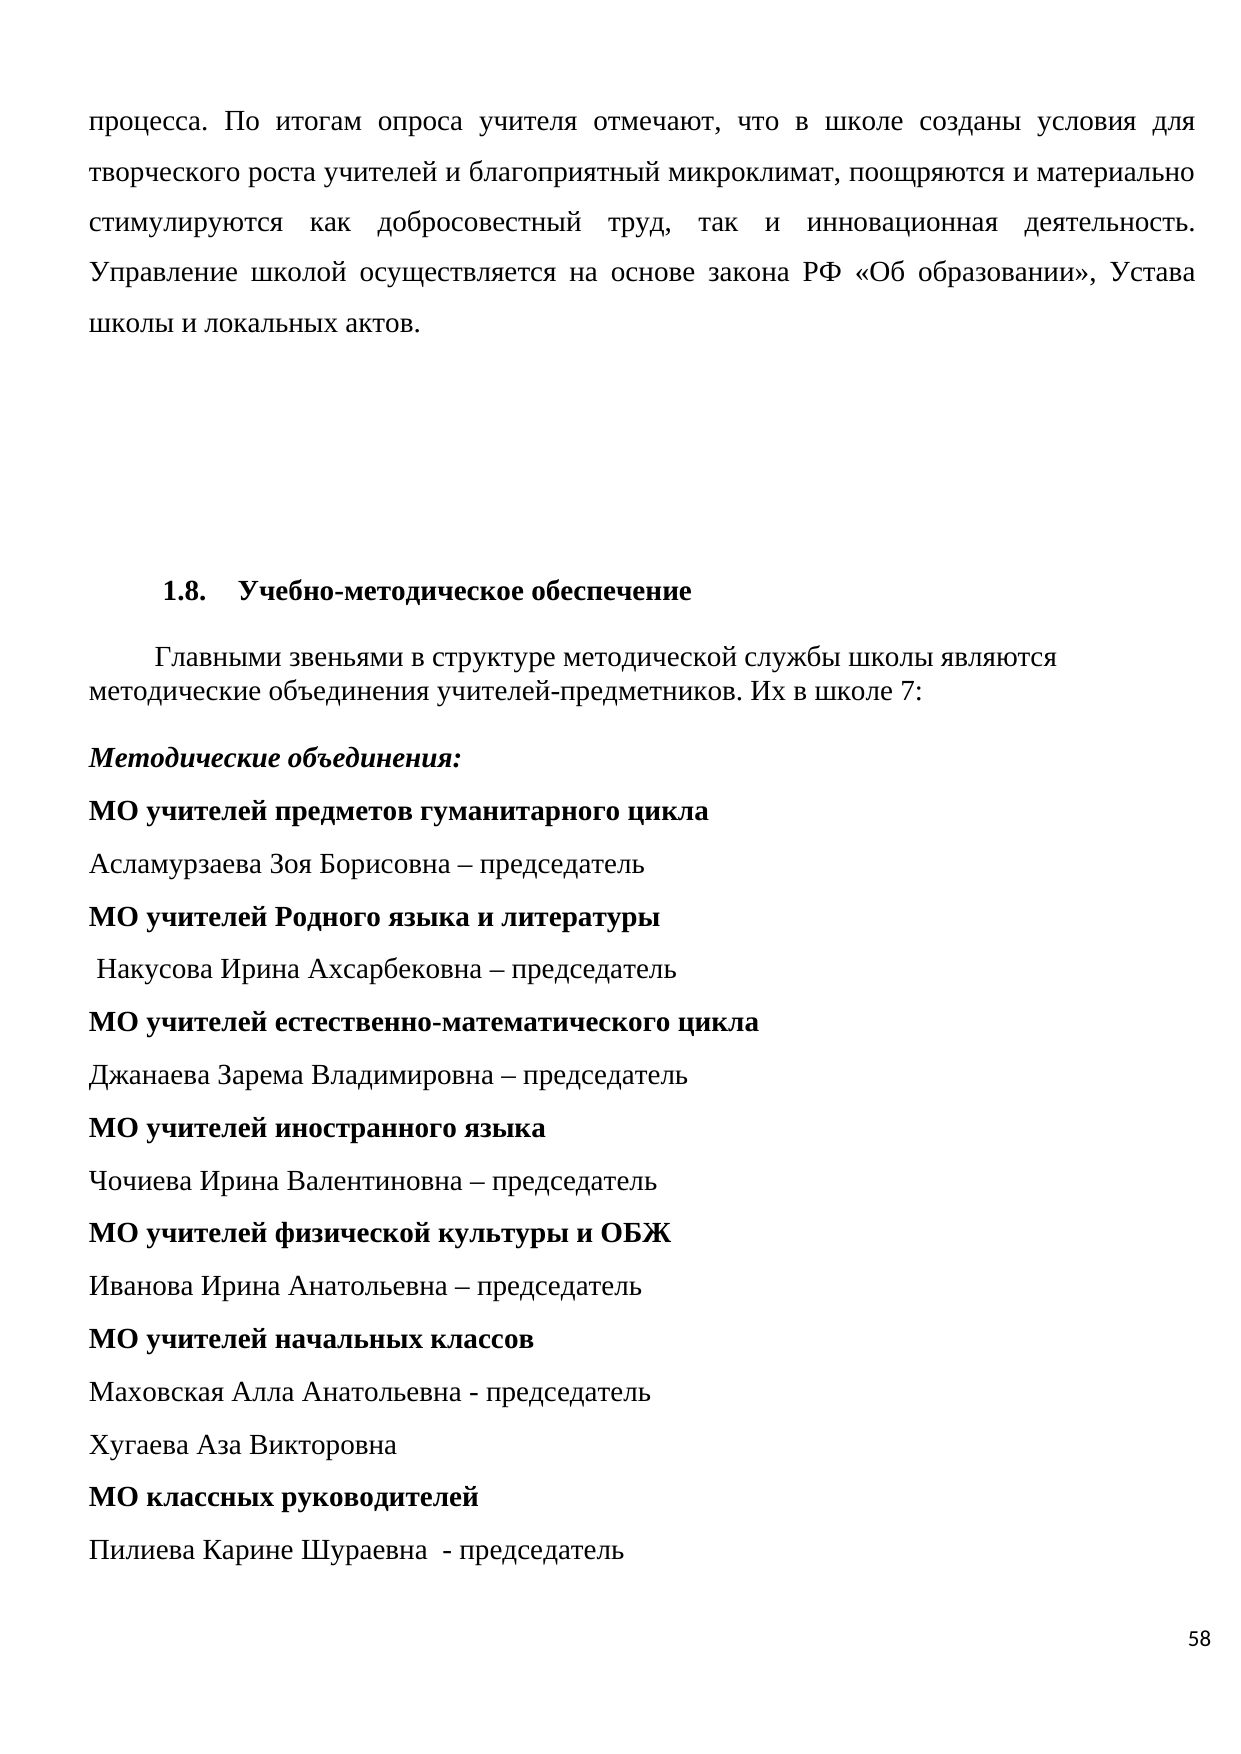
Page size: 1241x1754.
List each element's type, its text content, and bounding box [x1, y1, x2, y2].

text Асламурзаева Зоя Борисовна – председатель [89, 846, 1211, 879]
text МО учителей предметов гуманитарного цикла [89, 793, 1211, 827]
text МО учителей естественно-математического цикла [89, 1004, 1211, 1038]
text МО учителей физической культуры и ОБЖ [89, 1216, 1211, 1249]
text МО классных руководителей [89, 1479, 1211, 1513]
text Чочиева Ирина Валентиновна – председатель [89, 1163, 1211, 1196]
text МО учителей Родного языка и литературы [89, 899, 1211, 932]
text МО учителей иностранного языка [89, 1110, 1211, 1143]
text Маховская Алла Анатольевна - председатель [89, 1374, 1211, 1407]
text Накусова Ирина Ахсарбековна – председатель [89, 951, 1211, 985]
list Учебно-методическое обеспечение [162, 573, 1196, 606]
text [89, 103, 1196, 338]
text Иванова Ирина Анатольевна – председатель [89, 1268, 1211, 1302]
text Джанаева Зарема Владимировна – председатель [89, 1057, 1211, 1091]
text Методические объединения: [89, 740, 1211, 774]
text Пилиева Карине Шураевна - председатель [89, 1532, 1211, 1566]
text Главными звеньями в структуре методической службы школы являются методические объединения учителей-предметников. Их в школе 7: [89, 639, 1211, 707]
text МО учителей начальных классов [89, 1321, 1211, 1355]
text Хугаева Аза Викторовна [89, 1427, 1211, 1460]
